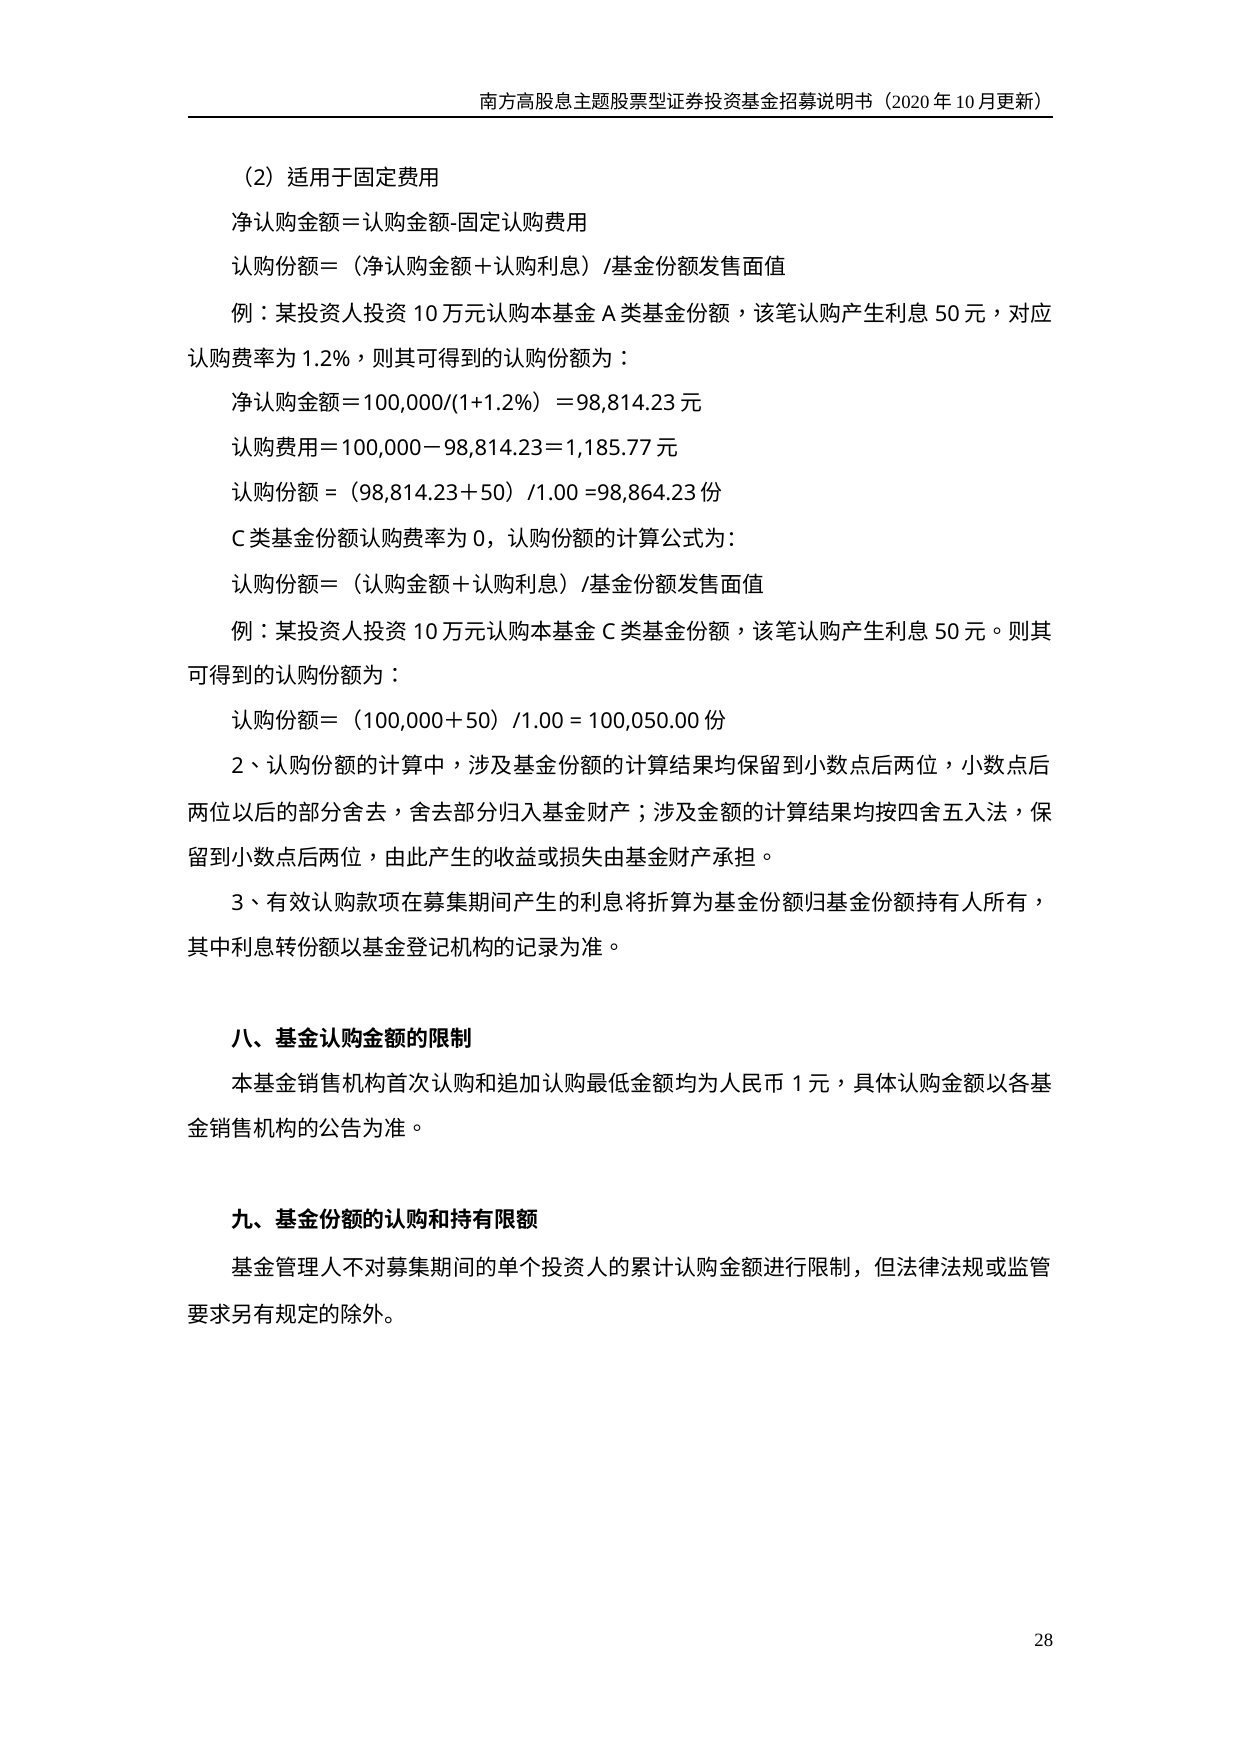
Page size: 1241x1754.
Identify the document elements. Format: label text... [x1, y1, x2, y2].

text 九、基金份额的认购和持有限额 [187, 1202, 1053, 1234]
text 认购份额 =（98,814.23＋50）/1.00 =98,864.23份 [187, 477, 1053, 507]
text 认购份额＝（100,000＋50）/1.00 = 100,050.00份 [187, 705, 1053, 735]
text 2、认购份额的计算中，涉及基金份额的计算结果均保留到小数点后两位，小数点后两位以后的部分舍去，舍去部分归入基金财产；涉及金额的计算结果均按四舍五入法，保留到小数点后两位，由此产生的收益或损失由基金财产承担。 [187, 750, 1053, 872]
text （2）适用于固定费用 [187, 162, 1053, 192]
text 净认购金额＝认购金额-固定认购费用 [187, 207, 1053, 236]
text 例：某投资人投资10万元认购本基金C类基金份额，该笔认购产生利息50元。则其可得到的认购份额为： [187, 614, 1053, 690]
text 认购份额＝（认购金额＋认购利息）/基金份额发售面值 [187, 569, 1053, 599]
text 认购费用＝100,000－98,814.23＝1,185.77元 [187, 432, 1053, 462]
text 例：某投资人投资10万元认购本基金A类基金份额，该笔认购产生利息50元，对应认购费率为1.2%，则其可得到的认购份额为： [187, 296, 1053, 372]
text 八、基金认购金额的限制 [187, 1021, 1053, 1052]
text 基金管理人不对募集期间的单个投资人的累计认购金额进行限制，但法律法规或监管要求另有规定的除外。 [187, 1250, 1053, 1329]
text C类基金份额认购费率为0，认购份额的计算公式为： [187, 521, 1053, 553]
text 认购份额＝（净认购金额＋认购利息）/基金份额发售面值 [187, 251, 1053, 281]
text 本基金销售机构首次认购和追加认购最低金额均为人民币1元，具体认购金额以各基金销售机构的公告为准。 [187, 1068, 1053, 1143]
text 3、有效认购款项在募集期间产生的利息将折算为基金份额归基金份额持有人所有，其中利息转份额以基金登记机构的记录为准。 [187, 887, 1053, 961]
text 净认购金额＝100,000/(1+1.2%）＝98,814.23元 [187, 387, 1053, 417]
